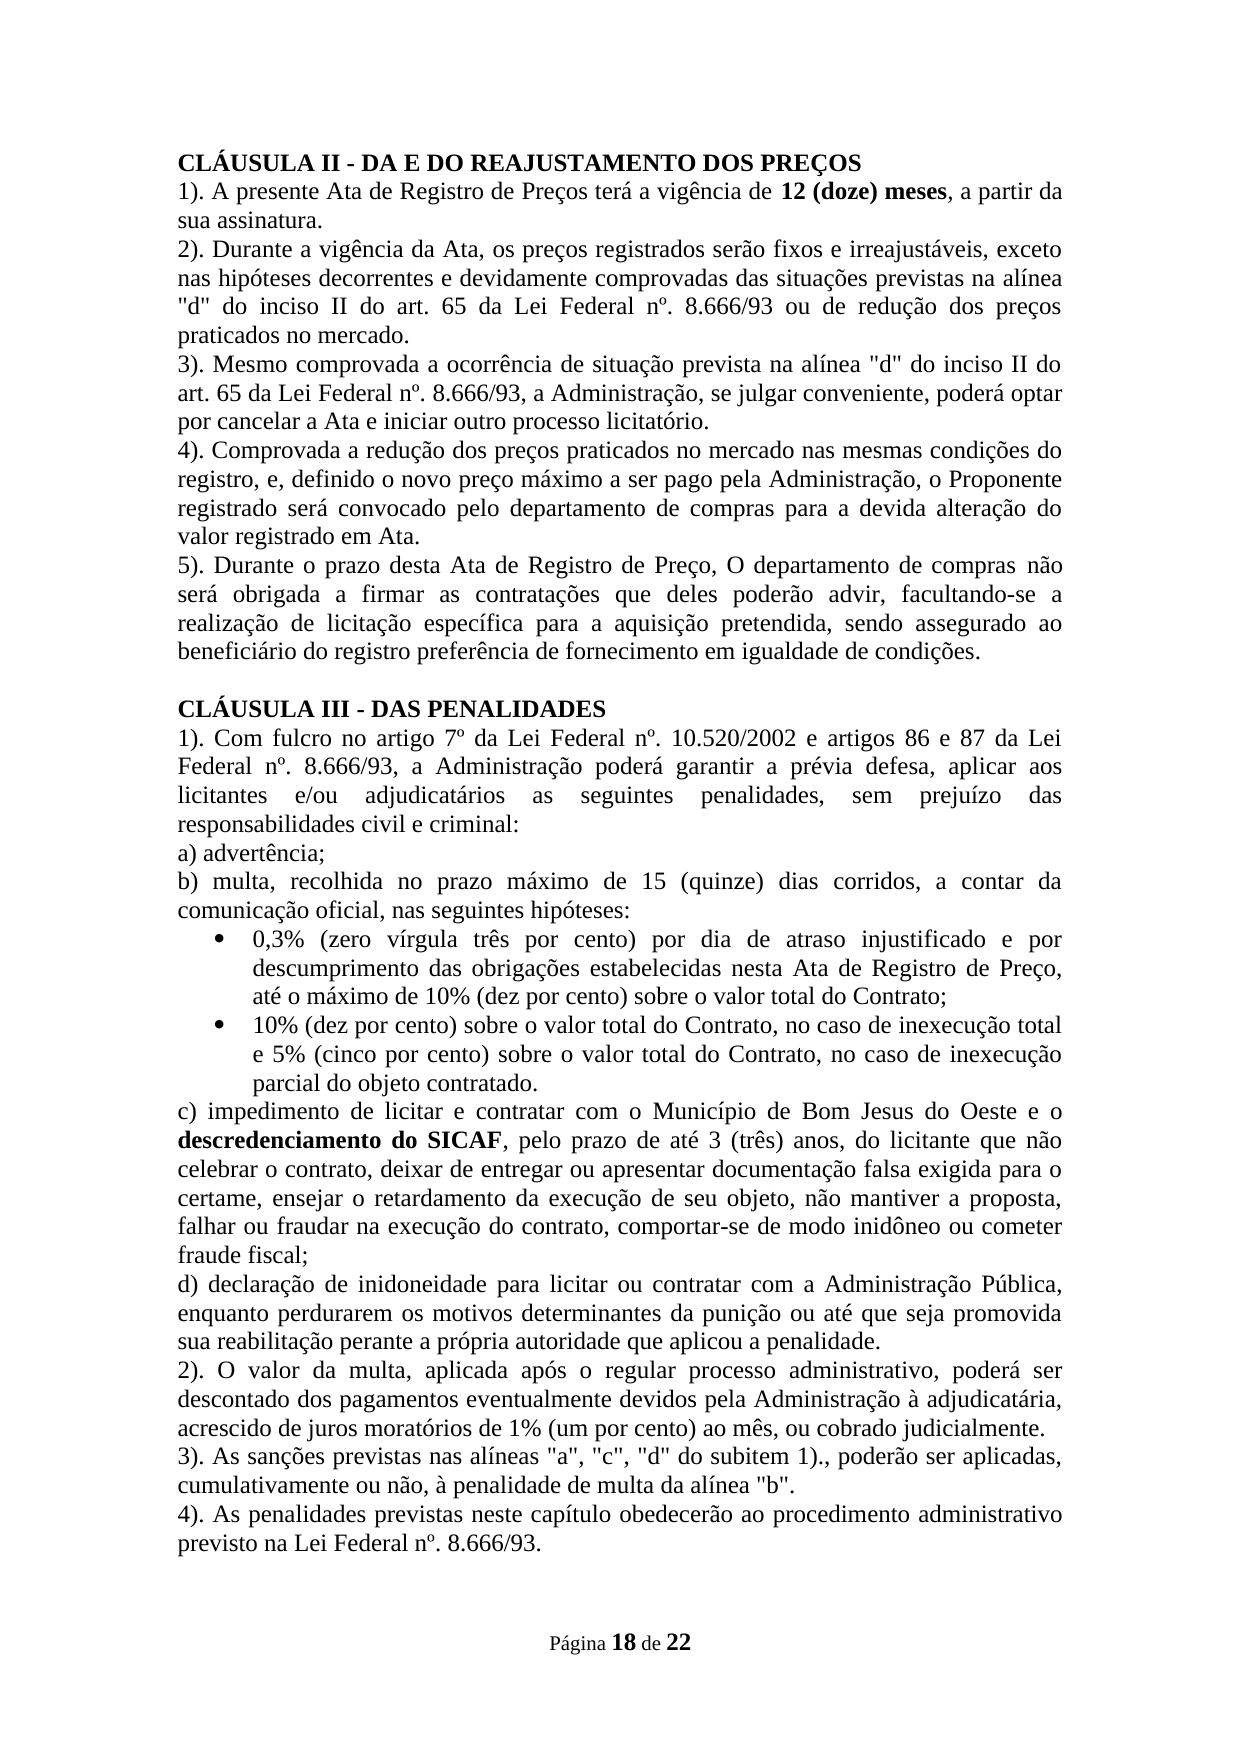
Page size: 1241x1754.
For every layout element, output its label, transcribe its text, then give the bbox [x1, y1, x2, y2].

text 2). O valor da multa, aplicada após o regular processo administrativo, poderá ser descontado dos pagamentos eventualmente devidos pela Administração à adjudicatária, acrescido de juros moratórios de 1% (um por cento) ao mês, ou cobrado judicialmente. [177, 1355, 1063, 1441]
text 4). Comprovada a redução dos preços praticados no mercado nas mesmas condições do registro, e, definido o novo preço máximo a ser pago pela Administração, o Proponente registrado será convocado pelo departamento de compras para a devida alteração do valor registrado em Ata. [177, 435, 1063, 550]
text 5). Durante o prazo desta Ata de Registro de Preço, O departamento de compras não será obrigada a firmar as contratações que deles poderão advir, facultando-se a realização de licitação específica para a aquisição pretendida, sendo assegurado ao beneficiário do registro preferência de fornecimento em igualdade de condições. [177, 550, 1063, 665]
list 10% (dez por cento) sobre o valor total do Contrato, no caso de inexecução total e 5% (cinco por cento) sobre o valor total do Contrato, no caso de inexecução parcial do objeto contratado. [215, 1010, 1063, 1096]
text 3). Mesmo comprovada a ocorrência de situação prevista na alínea "d" do inciso II do art. 65 da Lei Federal nº. 8.666/93, a Administração, se julgar conveniente, poderá optar por cancelar a Ata e iniciar outro processo licitatório. [177, 349, 1063, 435]
text b) multa, recolhida no prazo máximo de 15 (quinze) dias corridos, a contar da comunicação oficial, nas seguintes hipóteses: [177, 866, 1063, 924]
text 1). Com fulcro no artigo 7º da Lei Federal nº. 10.520/2002 e artigos 86 e 87 da Lei Federal nº. 8.666/93, a Administração poderá garantir a prévia defesa, aplicar aos licitantes e/ou adjudicatários as seguintes penalidades, sem prejuízo das responsabilidades civil e criminal: [177, 723, 1063, 838]
list 0,3% (zero vírgula três por cento) por dia de atraso injustificado e por descumprimento das obrigações estabelecidas nesta Ata de Registro de Preço, até o máximo de 10% (dez por cento) sobre o valor total do Contrato; [215, 924, 1063, 1010]
text c) impedimento de licitar e contratar com o Município de Bom Jesus do Oeste e o descredenciamento do SICAF, pelo prazo de até 3 (três) anos, do licitante que não celebrar o contrato, deixar de entregar ou apresentar documentação falsa exigida para o certame, ensejar o retardamento da execução de seu objeto, não mantiver a proposta, falhar ou fraudar na execução do contrato, comportar-se de modo inidôneo ou cometer fraude fiscal; [177, 1096, 1063, 1269]
text d) declaração de inidoneidade para licitar ou contratar com a Administração Pública, enquanto perdurarem os motivos determinantes da punição ou até que seja promovida sua reabilitação perante a própria autoridade que aplicou a penalidade. [177, 1269, 1063, 1355]
text 4). As penalidades previstas neste capítulo obedecerão ao procedimento administrativo previsto na Lei Federal nº. 8.666/93. [177, 1499, 1063, 1556]
text CLÁUSULA II - DA E DO REAJUSTAMENTO DOS PREÇOS [177, 148, 1063, 176]
text CLÁUSULA III - DAS PENALIDADES [177, 694, 1063, 723]
text 3). As sanções previstas nas alíneas "a", "c", "d" do subitem 1)., poderão ser aplicadas, cumulativamente ou não, à penalidade de multa da alínea "b". [177, 1441, 1063, 1499]
text 1). A presente Ata de Registro de Preços terá a vigência de 12 (doze) meses, a partir da sua assinatura. [177, 176, 1063, 234]
text a) advertência; [177, 838, 1063, 866]
text 2). Durante a vigência da Ata, os preços registrados serão fixos e irreajustáveis, exceto nas hipóteses decorrentes e devidamente comprovadas das situações previstas na alínea "d" do inciso II do art. 65 da Lei Federal nº. 8.666/93 ou de redução dos preços praticados no mercado. [177, 234, 1063, 349]
